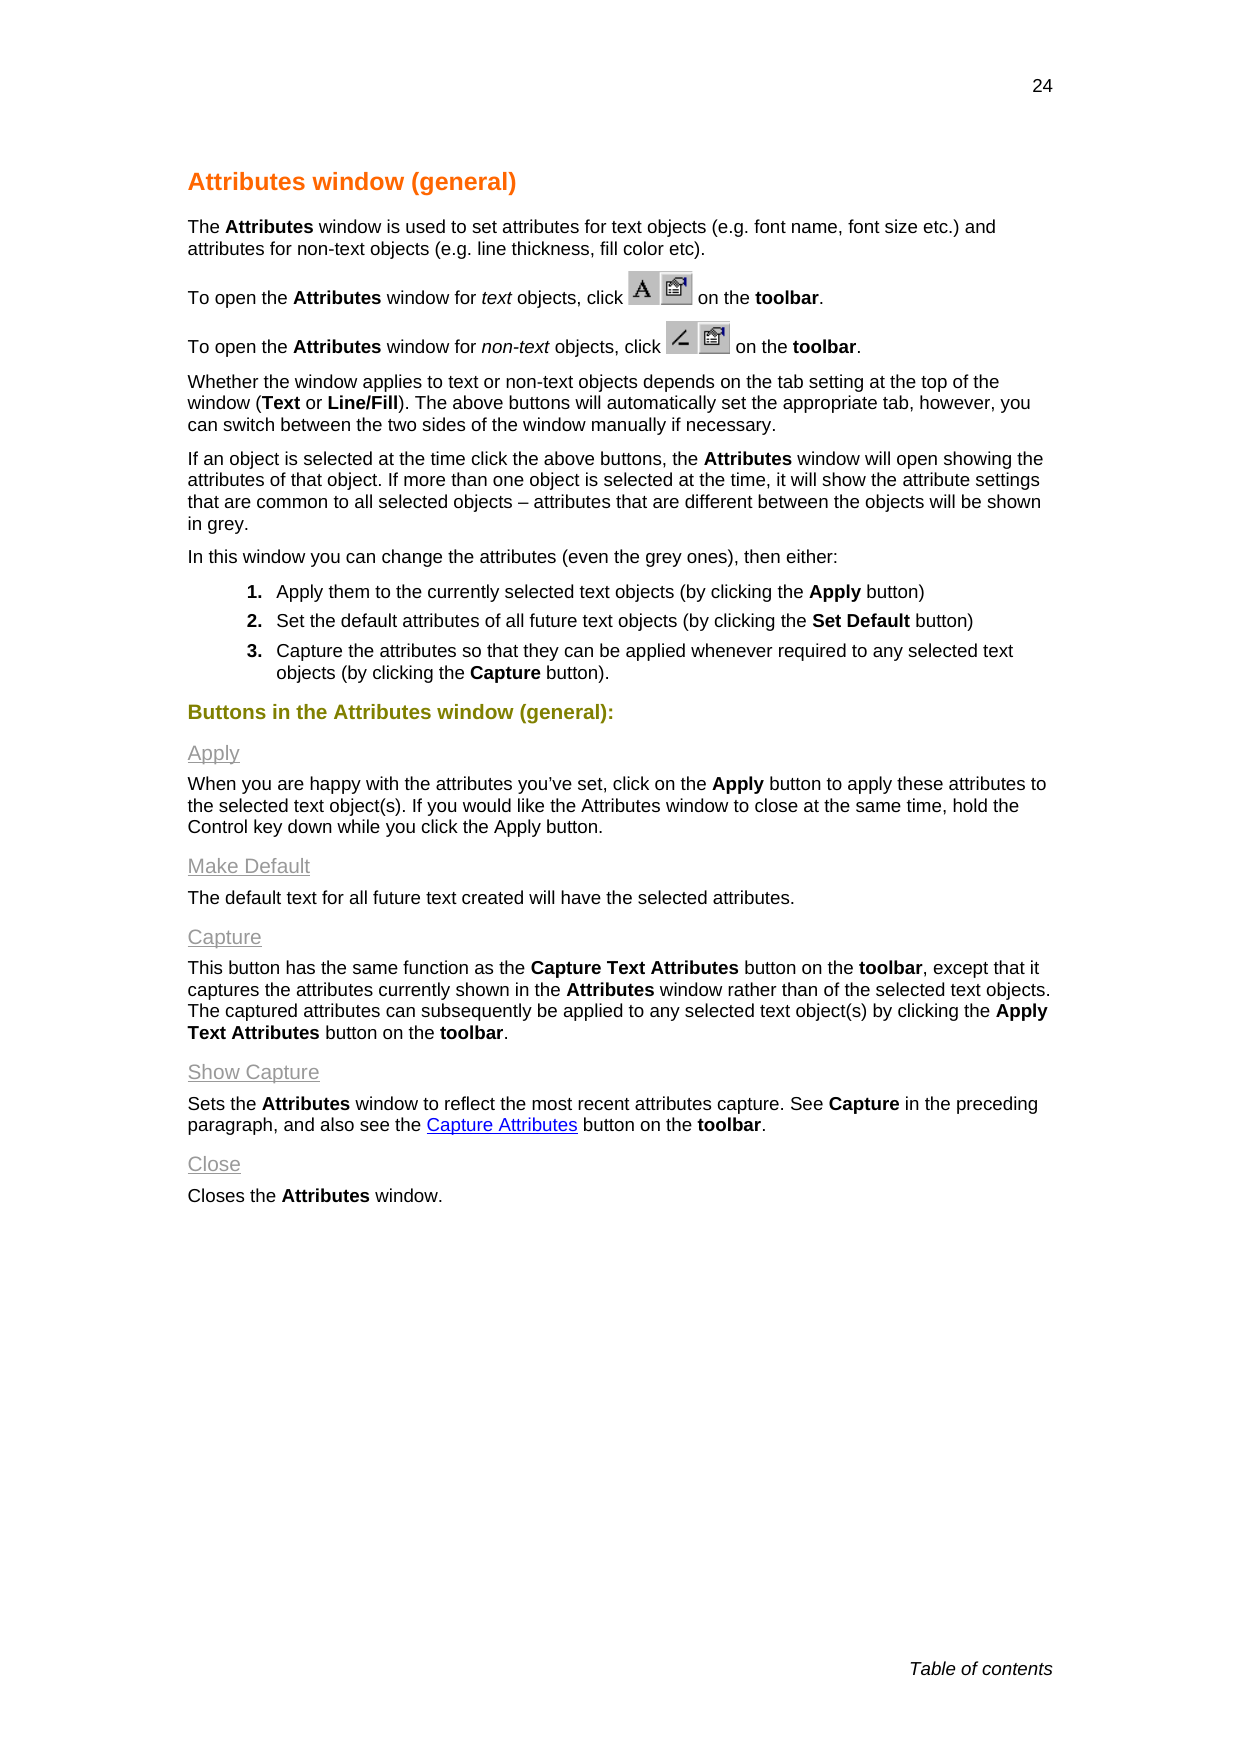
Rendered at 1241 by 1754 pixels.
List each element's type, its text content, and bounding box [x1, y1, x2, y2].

text In this window you can change the attributes (even the grey ones), then either: [187, 546, 1053, 568]
subtitle Close [187, 1152, 1053, 1176]
text Closes the Attributes window. [187, 1184, 1053, 1206]
text The Attributes window is used to set attributes for text objects (e.g. font name, font size etc.) and attributes for non-text objects (e.g. line thickness, fill color etc). [187, 216, 1053, 259]
list Set the default attributes of all future text objects (by clicking the Set Default button) [247, 610, 1053, 632]
list Apply them to the currently selected text objects (by clicking the Apply button) [247, 580, 1053, 602]
subtitle Capture [187, 925, 1053, 949]
text Whether the window applies to text or non-text objects depends on the tab setting at the top of the window (Text or Line/Fill). The above buttons will automatically set the appropriate tab, however, you can switch between the two sides of the window manually if necessary. [187, 370, 1053, 435]
subtitle Apply [187, 741, 1053, 764]
subtitle Make Default [187, 854, 1053, 878]
subtitle Show Capture [187, 1060, 1053, 1084]
picture [666, 321, 730, 354]
text Sets the Attributes window to reflect the most recent attributes capture. See Capture in the preceding paragraph, and also see the Capture Attributes button on the toolbar. [187, 1092, 1053, 1135]
subtitle Buttons in the Attributes window (general): [187, 700, 1053, 724]
list Capture the attributes so that they can be applied whenever required to any selected text objects (by clicking the Capture button). [247, 640, 1053, 683]
text This button has the same function as the Capture Text Attributes button on the toolbar, except that it captures the attributes currently shown in the Attributes window rather than of the selected text objects. The captured attributes can subsequently be applied to any selected text object(s) by clicking the Apply Text Attributes button on the toolbar. [187, 957, 1053, 1043]
picture [628, 271, 693, 305]
subtitle Attributes window (general) [187, 167, 1053, 195]
text If an object is selected at the time click the above buttons, the Attributes window will open showing the attributes of that object. If more than one object is selected at the time, it will show the attribute settings that are common to all selected objects – attributes that are different between the objects will be shown in grey. [187, 448, 1053, 534]
text When you are happy with the attributes you’ve set, click on the Apply button to apply these attributes to the selected text object(s). If you would like the Attributes window to close at the same time, hold the Control key down while you click the Apply button. [187, 773, 1053, 838]
text The default text for all future text created will have the selected attributes. [187, 887, 1053, 908]
text To open the Attributes window for non-text objects, click on the toolbar. [187, 321, 1053, 358]
text To open the Attributes window for text objects, click on the toolbar. [187, 272, 1053, 309]
